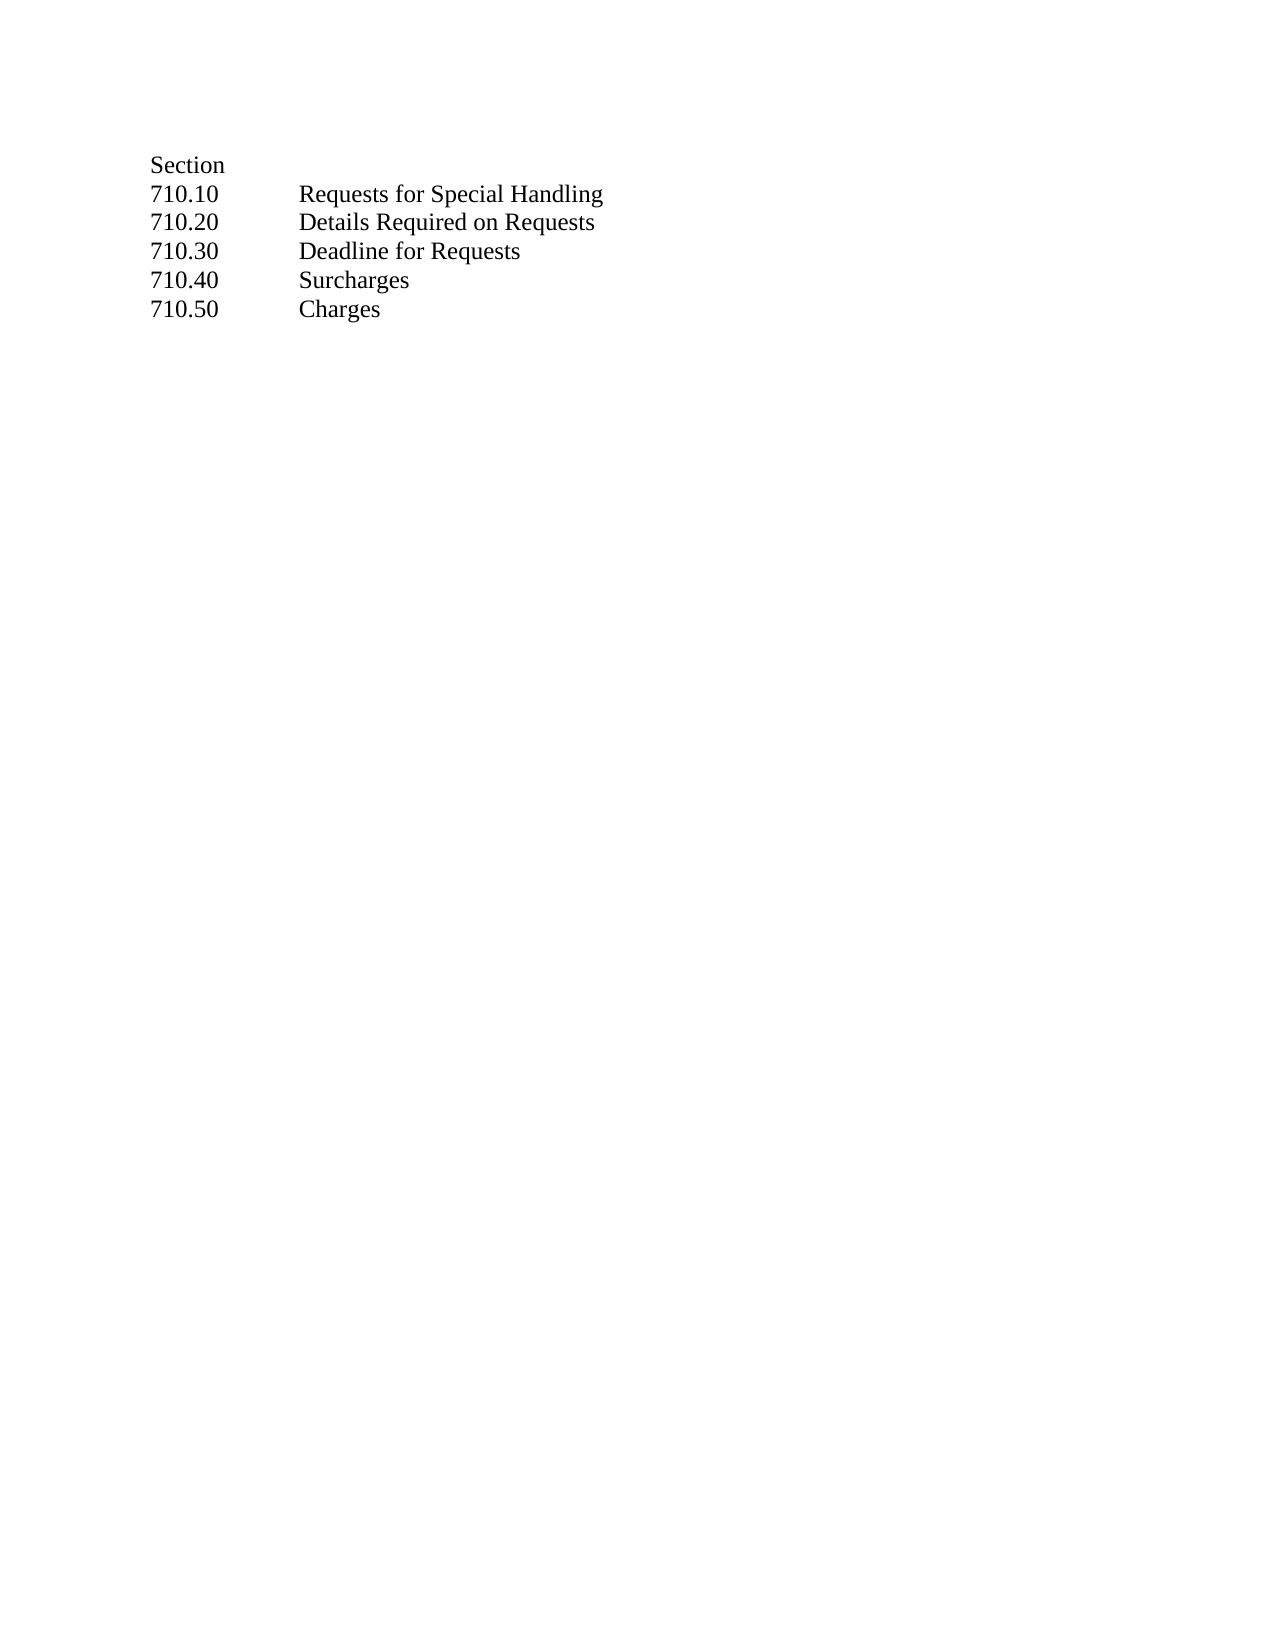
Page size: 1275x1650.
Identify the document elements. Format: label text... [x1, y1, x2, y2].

text 710.50 Charges [150, 294, 1125, 322]
text 710.40 Surcharges [150, 265, 1125, 294]
text 710.30 Deadline for Requests [150, 236, 1125, 265]
text Section [150, 150, 1125, 179]
text 710.20 Details Required on Requests [150, 207, 1125, 236]
text 710.10 Requests for Special Handling [150, 179, 1125, 207]
